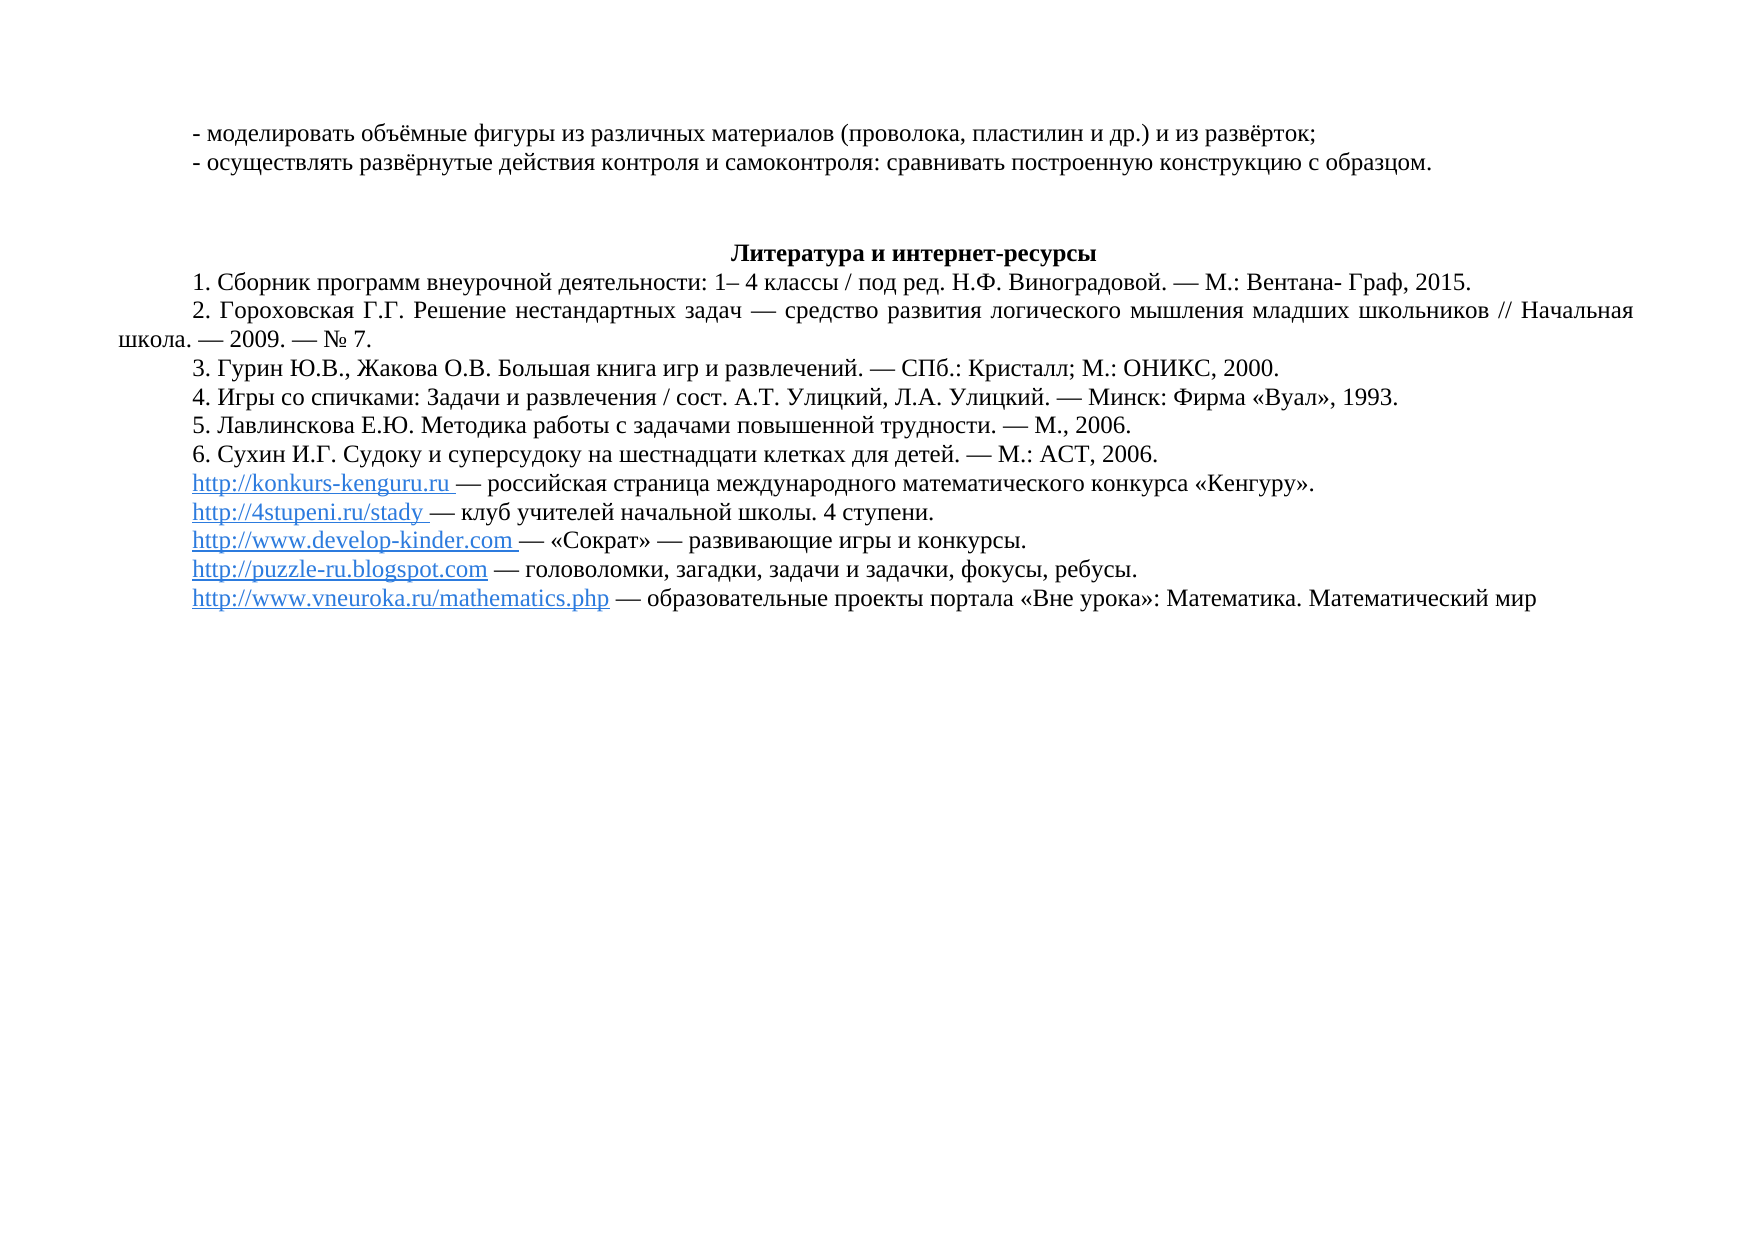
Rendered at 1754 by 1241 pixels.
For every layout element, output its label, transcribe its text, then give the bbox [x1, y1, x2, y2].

text http://konkurs-kenguru.ru — российская страница международного математического конкурса «Кенгуру». [118, 468, 1636, 497]
text - осуществлять развёрнутые действия контроля и самоконтроля: сравнивать построенную конструкцию с образцом. [118, 147, 1636, 176]
text http://www.vneuroka.ru/mathematics.php — образовательные проекты портала «Вне урока»: Математика. Математический мир [118, 583, 1636, 612]
text http://puzzle-ru.blogspot.com — головоломки, загадки, задачи и задачки, фокусы, ребусы. [118, 554, 1636, 583]
text http://www.develop-kinder.com — «Сократ» — развивающие игры и конкурсы. [118, 525, 1636, 554]
text 2. Гороховская Г.Г. Решение нестандартных задач — средство развития логического мышления младших школьников // Начальная школа. — 2009. — № 7. [118, 295, 1636, 353]
text - моделировать объёмные фигуры из различных материалов (проволока, пластилин и др.) и из развёрток; [118, 118, 1636, 147]
text 6. Сухин И.Г. Судоку и суперсудоку на шестнадцати клетках для детей. — М.: АСТ, 2006. [118, 439, 1636, 468]
text 5. Лавлинскова Е.Ю. Методика работы с задачами повышенной трудности. — М., 2006. [118, 410, 1636, 439]
text Литература и интернет-ресурсы [118, 238, 1636, 267]
text 4. Игры со спичками: Задачи и развлечения / сост. А.Т. Улицкий, Л.А. Улицкий. — Минск: Фирма «Вуал», 1993. [118, 382, 1636, 410]
text 1. Сборник программ внеурочной деятельности: 1– 4 классы / под ред. Н.Ф. Виноградовой. — М.: Вентана- Граф, 2015. [118, 267, 1636, 295]
text http://4stupeni.ru/stady — клуб учителей начальной школы. 4 ступени. [118, 497, 1636, 525]
text 3. Гурин Ю.В., Жакова О.В. Большая книга игр и развлечений. — СПб.: Кристалл; М.: ОНИКС, 2000. [118, 353, 1636, 382]
